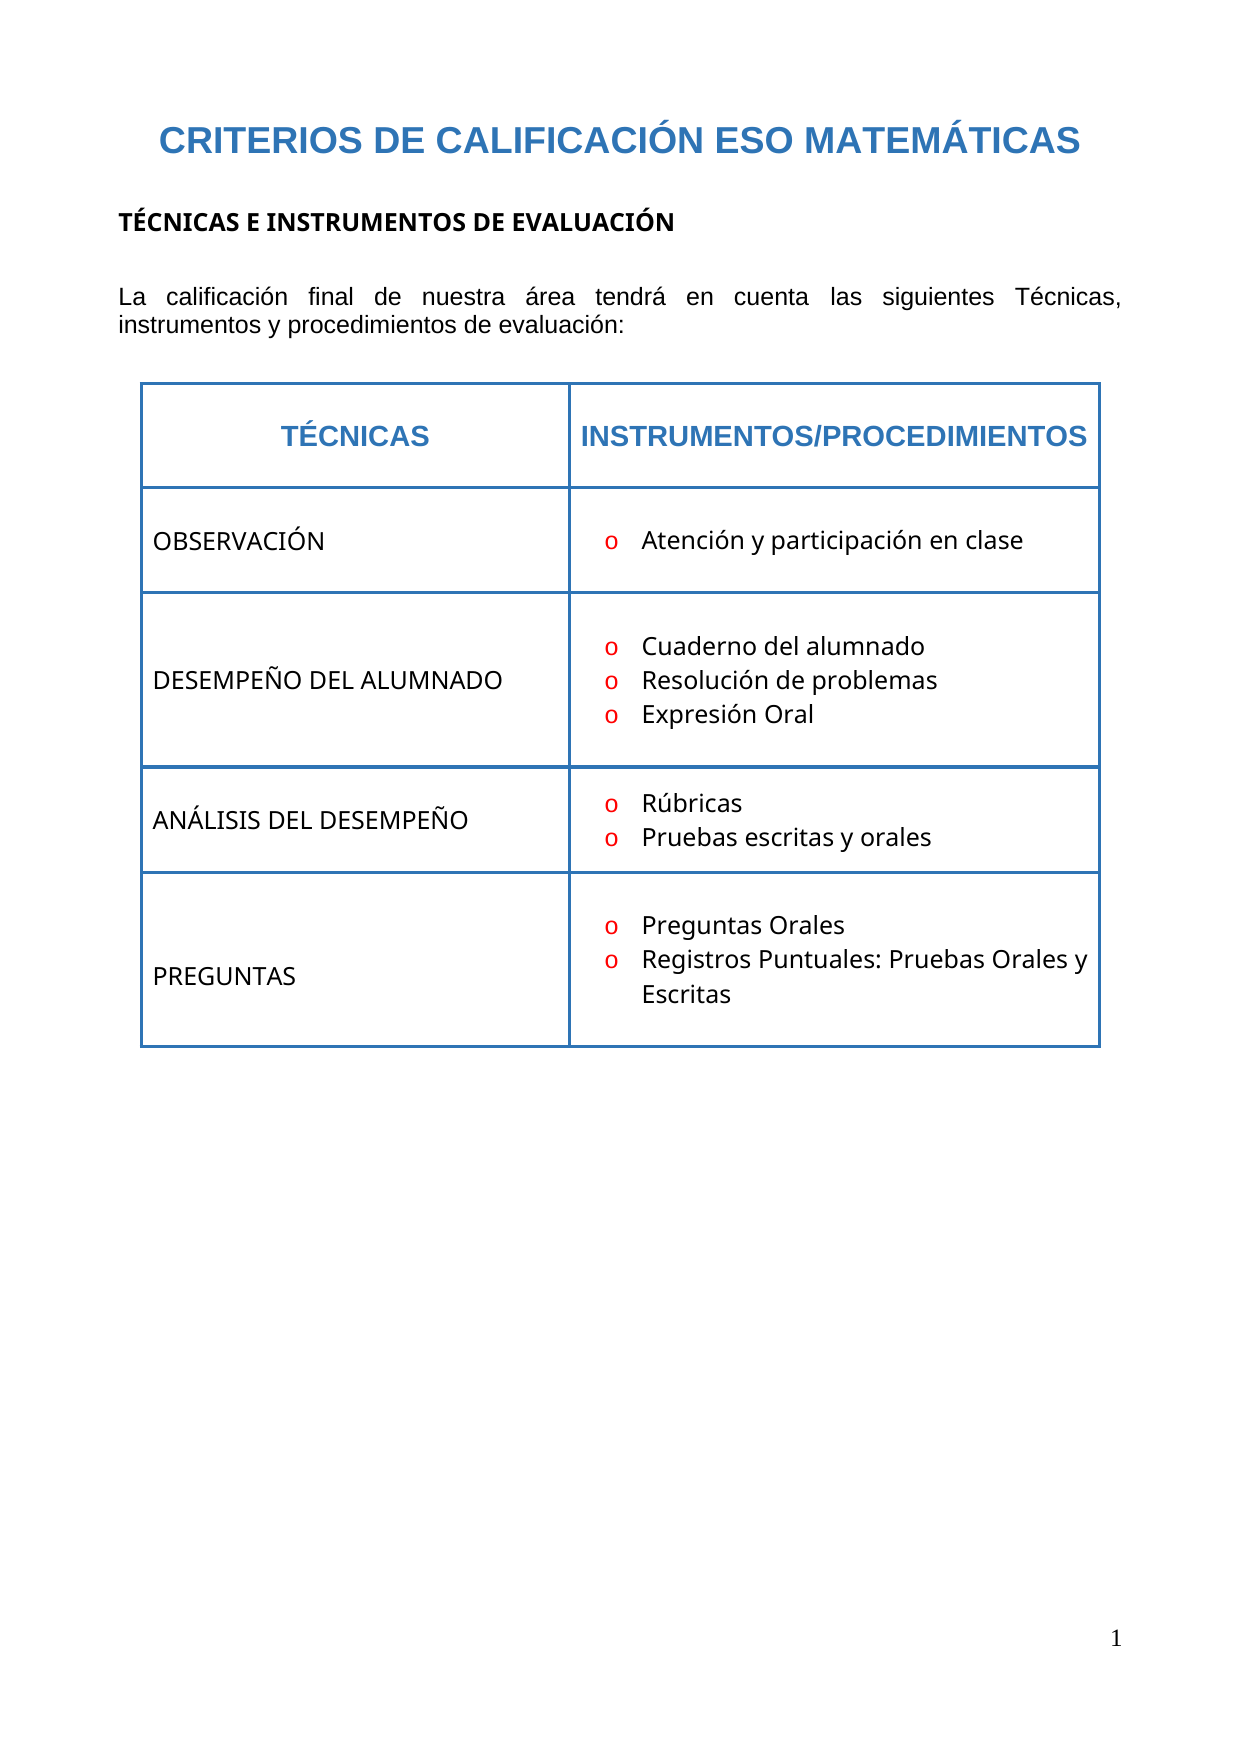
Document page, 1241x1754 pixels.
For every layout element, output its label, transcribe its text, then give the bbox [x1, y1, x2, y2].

table_cell Preguntas Orales Registros Puntuales: Pruebas Orales y Escritas [571, 874, 1098, 1044]
table_cell PREGUNTAS [143, 874, 568, 1044]
table_cell OBSERVACIÓN [143, 489, 568, 591]
table_cell Rúbricas Pruebas escritas y orales [571, 769, 1098, 871]
table_cell DESEMPEÑO DEL ALUMNADO [143, 594, 568, 765]
text TÉCNICAS E INSTRUMENTOS DE EVALUACIÓN [118, 204, 1122, 238]
text CRITERIOS DE CALIFICACIÓN ESO MATEMÁTICAS [118, 118, 1122, 161]
text La calificación final de nuestra área tendrá en cuenta las siguientes Técnicas, instrumentos y procedimientos de evaluación: [118, 282, 1122, 339]
table_header INSTRUMENTOS/PROCEDIMIENTOS [571, 385, 1098, 486]
table_cell ANÁLISIS DEL DESEMPEÑO [143, 769, 568, 871]
table_cell Atención y participación en clase [571, 489, 1098, 591]
table_header TÉCNICAS [143, 385, 568, 486]
table_cell Cuaderno del alumnado Resolución de problemas Expresión Oral [571, 594, 1098, 765]
